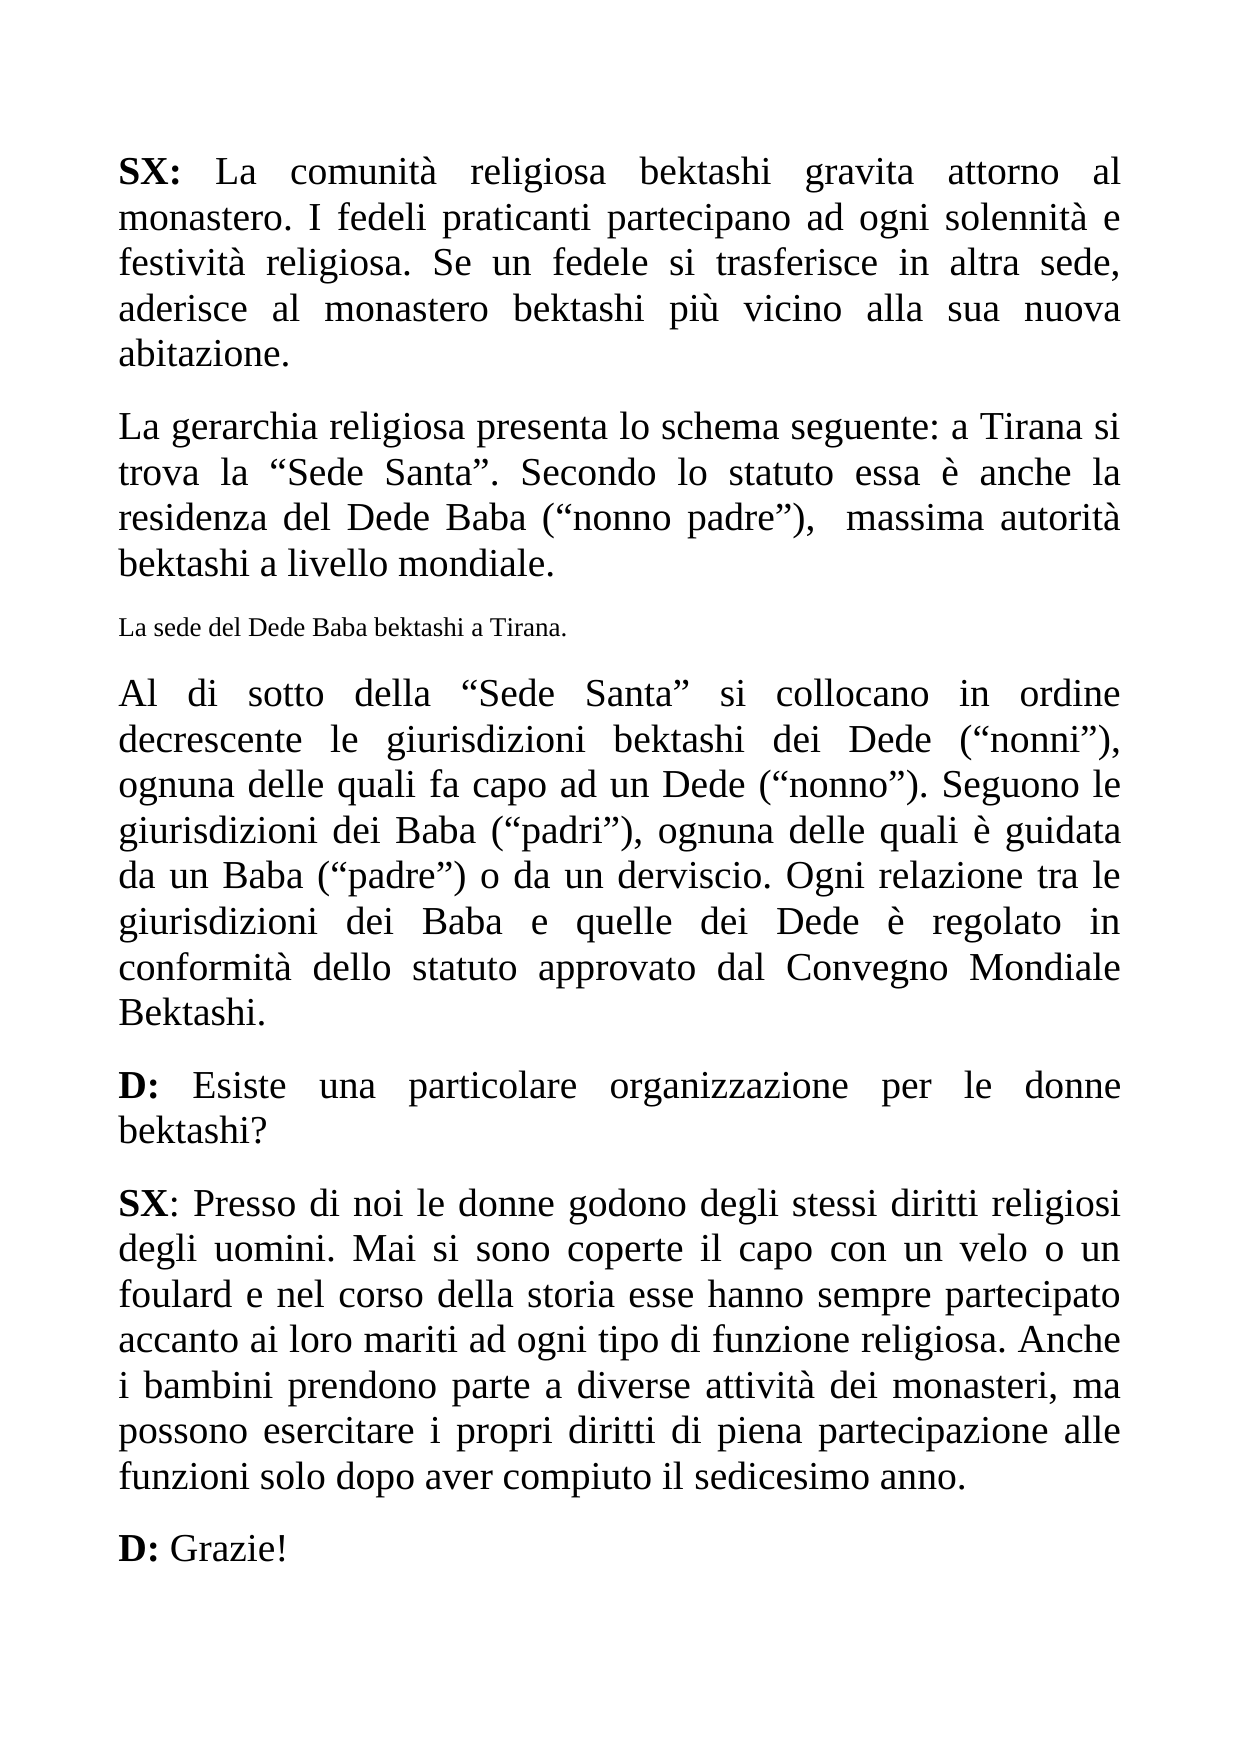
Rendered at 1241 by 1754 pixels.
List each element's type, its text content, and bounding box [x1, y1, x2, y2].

text La sede del Dede Baba bektashi a Tirana. [118, 612, 1122, 643]
text Al di sotto della “Sede Santa” si collocano in ordine decrescente le giurisdizioni bektashi dei Dede (“nonni”), ognuna delle quali fa capo ad un Dede (“nonno”). Seguono le giurisdizioni dei Baba (“padri”), ognuna delle quali è guidata da un Baba (“padre”) o da un derviscio. Ogni relazione tra le giurisdizioni dei Baba e quelle dei Dede è regolato in conformità dello statuto approvato dal Convegno Mondiale Bektashi. [118, 670, 1122, 1034]
text SX: Presso di noi le donne godono degli stessi diritti religiosi degli uomini. Mai si sono coperte il capo con un velo o un foulard e nel corso della storia esse hanno sempre partecipato accanto ai loro mariti ad ogni tipo di funzione religiosa. Anche i bambini prendono parte a diverse attività dei monasteri, ma possono esercitare i propri diritti di piena partecipazione alle funzioni solo dopo aver compiuto il sedicesimo anno. [118, 1179, 1122, 1498]
text D: Esiste una particolare organizzazione per le donne bektashi? [118, 1061, 1122, 1152]
text D: Grazie! [118, 1525, 1122, 1570]
text La gerarchia religiosa presenta lo schema seguente: a Tirana si trova la “Sede Santa”. Secondo lo statuto essa è anche la residenza del Dede Baba (“nonno padre”), massima autorità bektashi a livello mondiale. [118, 402, 1122, 584]
text SX: La comunità religiosa bektashi gravita attorno al monastero. I fedeli praticanti partecipano ad ogni solennità e festività religiosa. Se un fedele si trasferisce in altra sede, aderisce al monastero bektashi più vicino alla sua nuova abitazione. [118, 148, 1122, 375]
